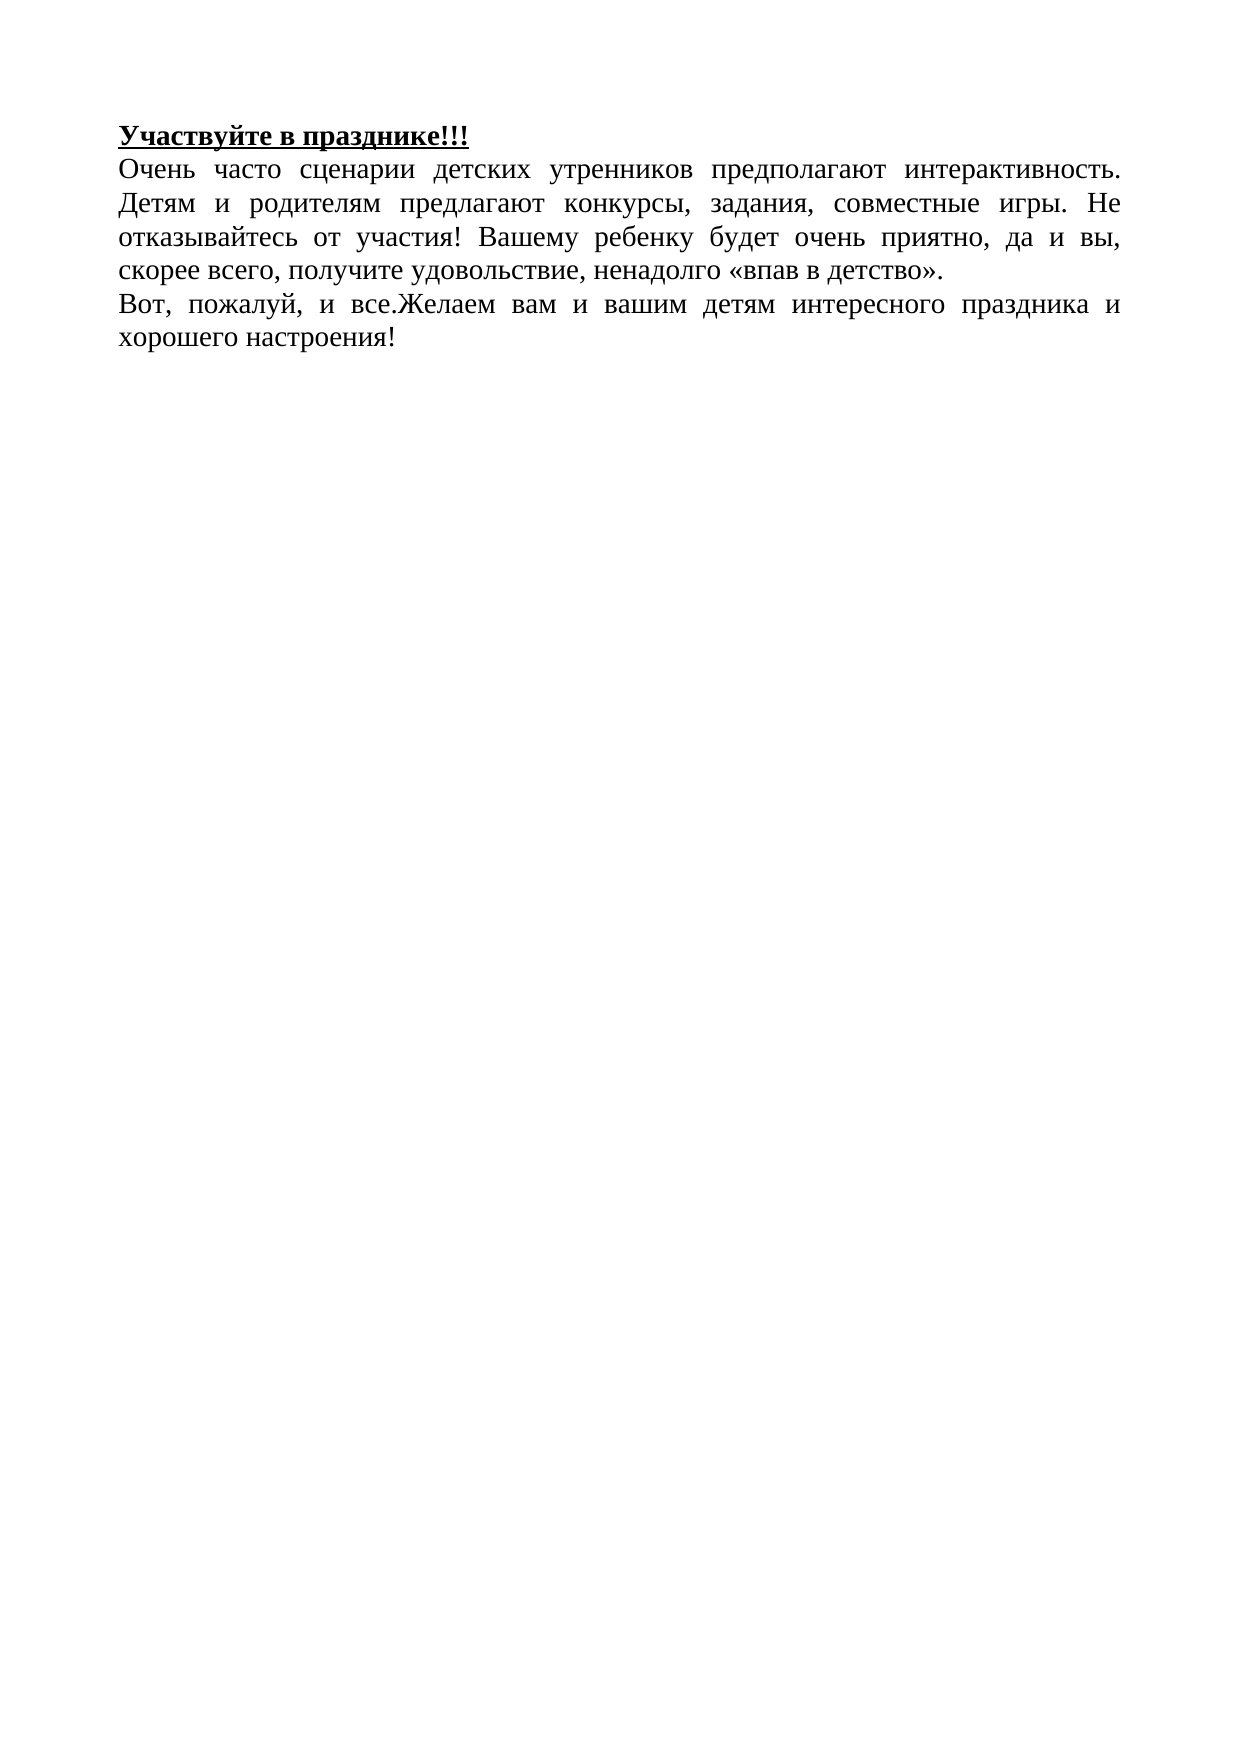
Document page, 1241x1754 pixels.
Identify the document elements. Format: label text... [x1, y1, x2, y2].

text Участвуйте в празднике!!! [118, 118, 1122, 152]
text Вот, пожалуй, и все.Желаем вам и вашим детям интересного праздника и хорошего настроения! [118, 286, 1122, 353]
text Очень часто сценарии детских утренников предполагают интерактивность. Детям и родителям предлагают конкурсы, задания, совместные игры. Не отказывайтесь от участия! Вашему ребенку будет очень приятно, да и вы, скорее всего, получите удовольствие, ненадолго «впав в детство». [118, 152, 1122, 286]
